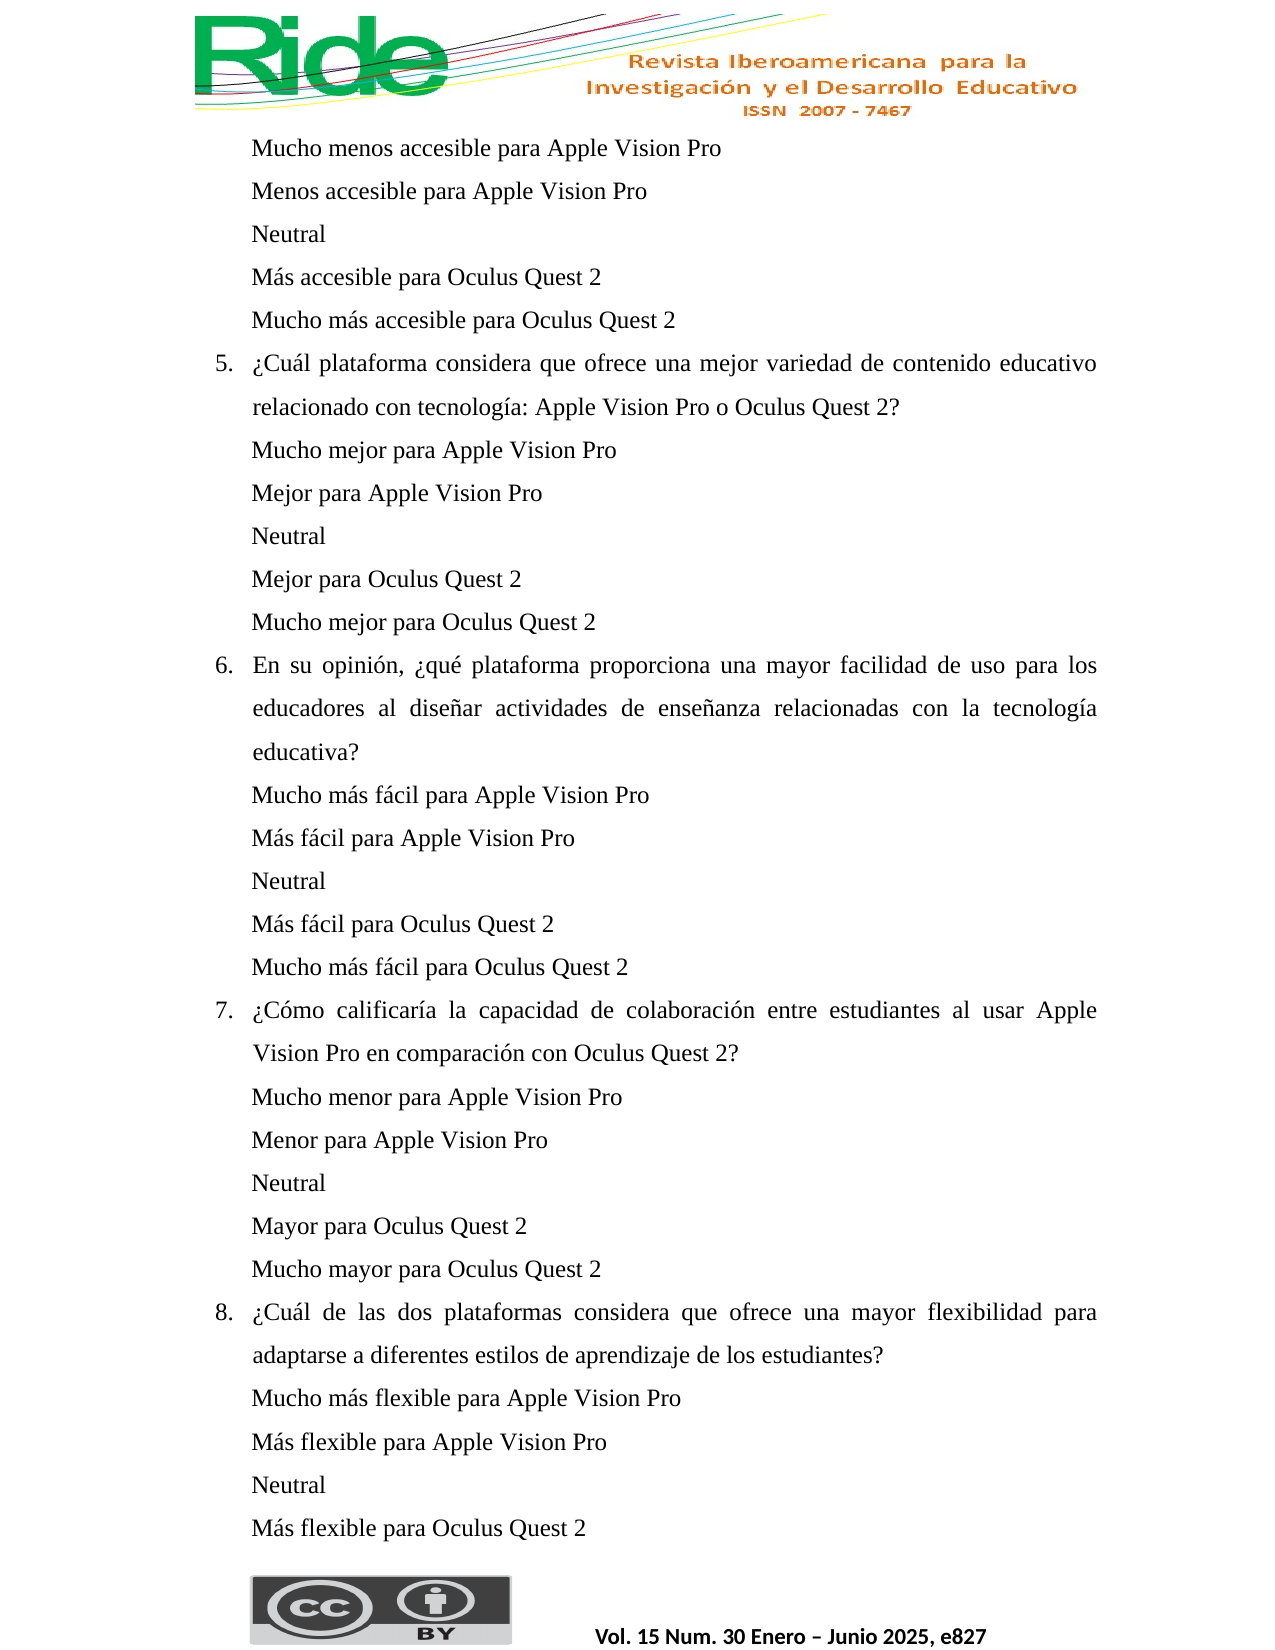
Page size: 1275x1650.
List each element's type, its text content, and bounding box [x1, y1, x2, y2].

text Neutral [251, 521, 1098, 550]
list ¿Cuál plataforma considera que ofrece una mejor variedad de contenido educativo relacionado con tecnología: Apple Vision Pro o Oculus Quest 2? [215, 348, 1098, 420]
text Más flexible para Oculus Quest 2 [251, 1513, 1098, 1542]
text Mucho más flexible para Apple Vision Pro [251, 1383, 1098, 1412]
text Mucho más fácil para Oculus Quest 2 [251, 952, 1098, 981]
text Más fácil para Apple Vision Pro [251, 823, 1098, 852]
list ¿Cuál de las dos plataformas considera que ofrece una mayor flexibilidad para adaptarse a diferentes estilos de aprendizaje de los estudiantes? [215, 1297, 1098, 1369]
list En su opinión, ¿qué plataforma proporciona una mayor facilidad de uso para los educadores al diseñar actividades de enseñanza relacionadas con la tecnología educativa? [215, 650, 1098, 765]
text Neutral [251, 866, 1098, 895]
text Mucho mayor para Oculus Quest 2 [251, 1254, 1098, 1283]
text Mucho mejor para Oculus Quest 2 [251, 607, 1098, 636]
text Menor para Apple Vision Pro [251, 1125, 1098, 1153]
text Neutral [251, 1168, 1098, 1197]
text Mucho más accesible para Oculus Quest 2 [251, 305, 1098, 334]
text Mayor para Oculus Quest 2 [251, 1211, 1098, 1240]
text Más flexible para Apple Vision Pro [251, 1427, 1098, 1455]
list ¿Cómo calificaría la capacidad de colaboración entre estudiantes al usar Apple Vision Pro en comparación con Oculus Quest 2? [215, 995, 1098, 1067]
text Neutral [251, 219, 1098, 248]
picture [194, 14, 1081, 119]
text Mucho menos accesible para Apple Vision Pro [251, 133, 1098, 162]
text Neutral [251, 1470, 1098, 1498]
text Mejor para Oculus Quest 2 [251, 564, 1098, 593]
picture [249, 1575, 513, 1645]
text Mucho mejor para Apple Vision Pro [251, 435, 1098, 463]
text Más fácil para Oculus Quest 2 [251, 909, 1098, 938]
text Menos accesible para Apple Vision Pro [251, 176, 1098, 205]
text Más accesible para Oculus Quest 2 [251, 262, 1098, 291]
text Mucho menor para Apple Vision Pro [251, 1082, 1098, 1110]
text Mejor para Apple Vision Pro [251, 478, 1098, 507]
text Mucho más fácil para Apple Vision Pro [251, 780, 1098, 808]
